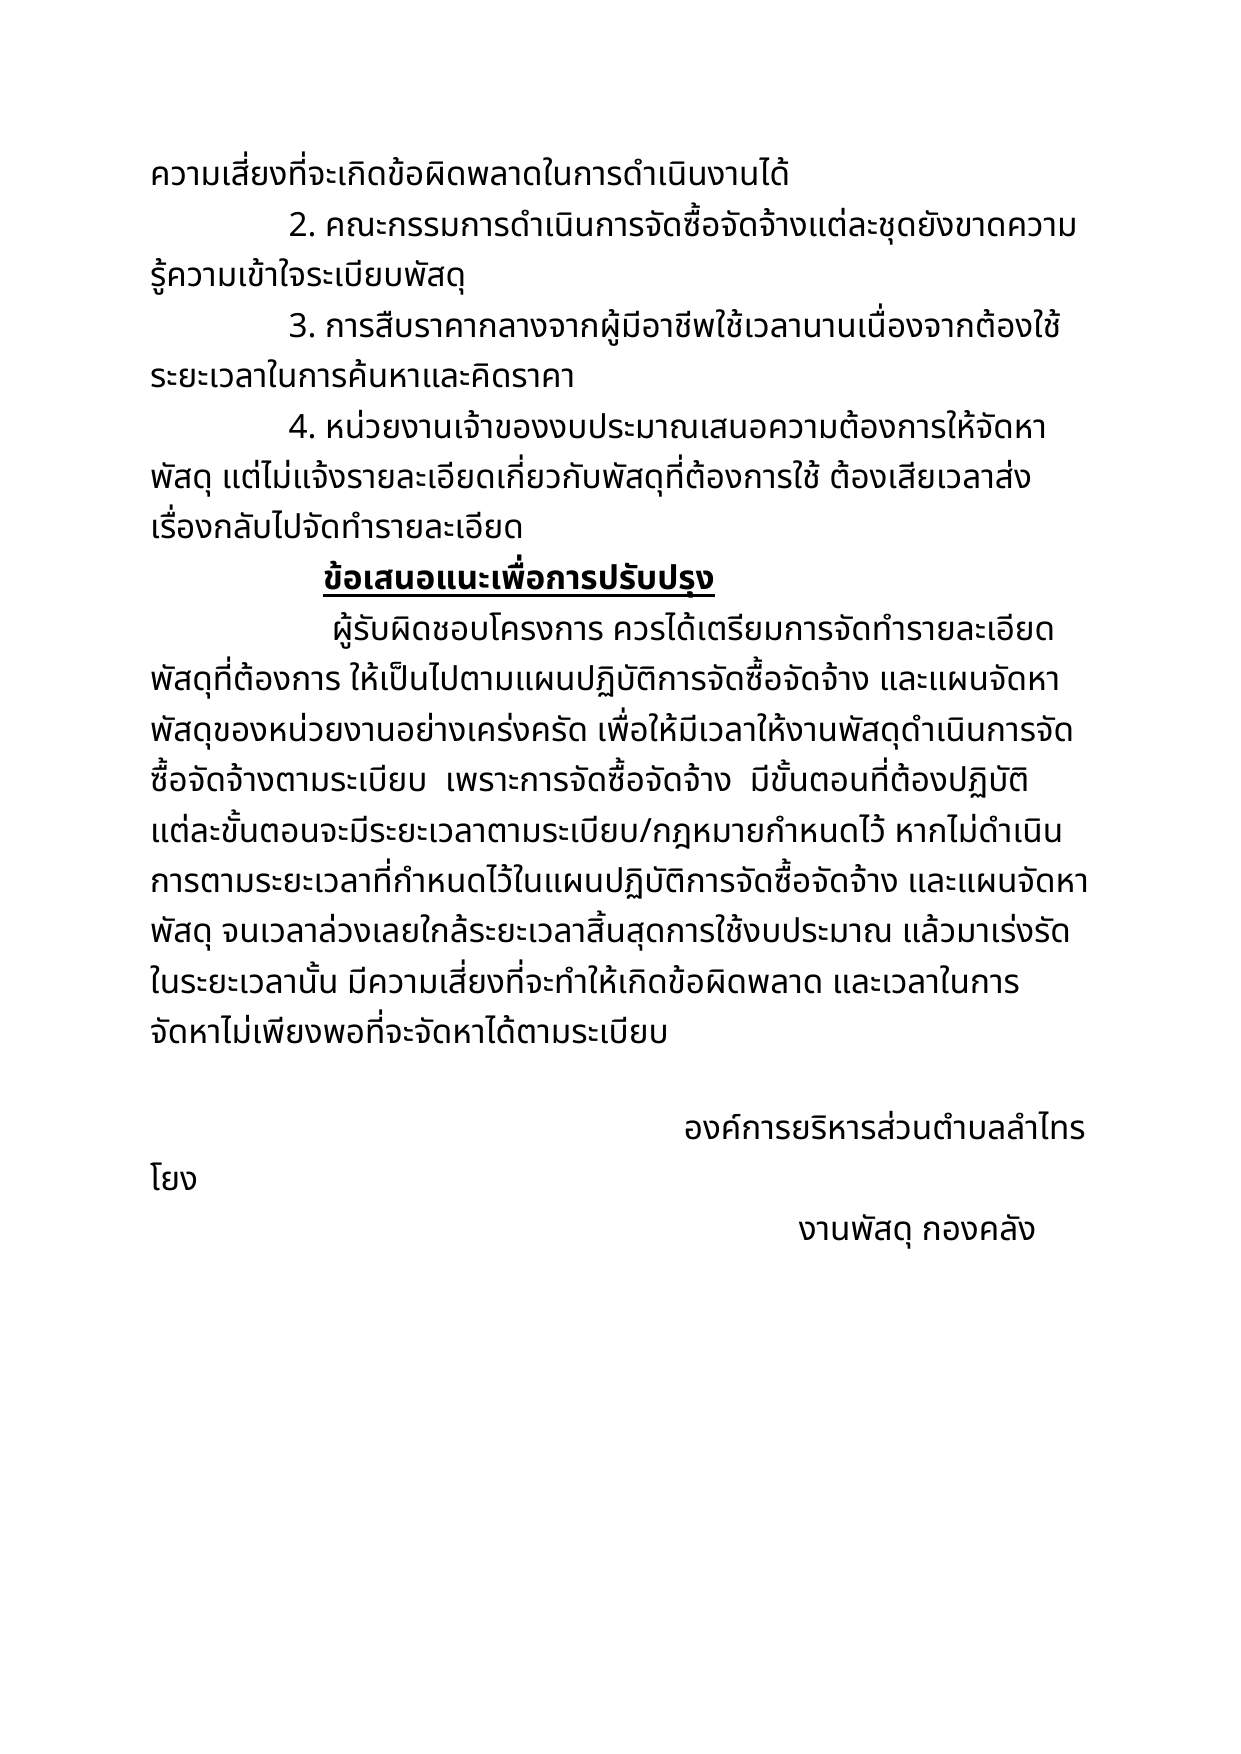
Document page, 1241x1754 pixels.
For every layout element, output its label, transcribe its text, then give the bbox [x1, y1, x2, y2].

text ผู้รับผิดชอบโครงการ ควรได้เตรียมการจัดทำรายละเอียดพัสดุที่ต้องการ ให้เป็นไปตามแผนปฏิบัติการจัดซื้อจัดจ้าง และแผนจัดหาพัสดุของหน่วยงานอย่างเคร่งครัด เพื่อให้มีเวลาให้งานพัสดุดำเนินการจัดซื้อจัดจ้างตามระเบียบ เพราะการจัดซื้อจัดจ้าง มีขั้นตอนที่ต้องปฏิบัติ แต่ละขั้นตอนจะมีระยะเวลาตามระเบียบ/กฎหมายกำหนดไว้ หากไม่ดำเนินการตามระยะเวลาที่กำหนดไว้ในแผนปฏิบัติการจัดซื้อจัดจ้าง และแผนจัดหาพัสดุ จนเวลาล่วงเลยใกล้ระยะเวลาสิ้นสุดการใช้งบประมาณ แล้วมาเร่งรัดในระยะเวลานั้น มีความเสี่ยงที่จะทำให้เกิดข้อผิดพลาด และเวลาในการจัดหาไม่เพียงพอที่จะจัดหาได้ตามระเบียบ [150, 604, 1090, 1059]
text ความเสี่ยงที่จะเกิดข้อผิดพลาดในการดำเนินงานได้ [150, 150, 1090, 200]
text องค์การยริหารส่วนตำบลลำไทรโยง [150, 1104, 1090, 1205]
text งานพัสดุ กองคลัง [150, 1205, 1090, 1256]
text 2. คณะกรรมการดำเนินการจัดซื้อจัดจ้างแต่ละชุดยังขาดความรู้ความเข้าใจระเบียบพัสดุ [150, 200, 1090, 301]
text ข้อเสนอแนะเพื่อการปรับปรุง [150, 554, 1090, 604]
text 4. หน่วยงานเจ้าของงบประมาณเสนอความต้องการให้จัดหาพัสดุ แต่ไม่แจ้งรายละเอียดเกี่ยวกับพัสดุที่ต้องการใช้ ต้องเสียเวลาส่งเรื่องกลับไปจัดทำรายละเอียด [150, 402, 1090, 554]
text 3. การสืบราคากลางจากผู้มีอาชีพใช้เวลานานเนื่องจากต้องใช้ระยะเวลาในการค้นหาและคิดราคา [150, 301, 1090, 402]
